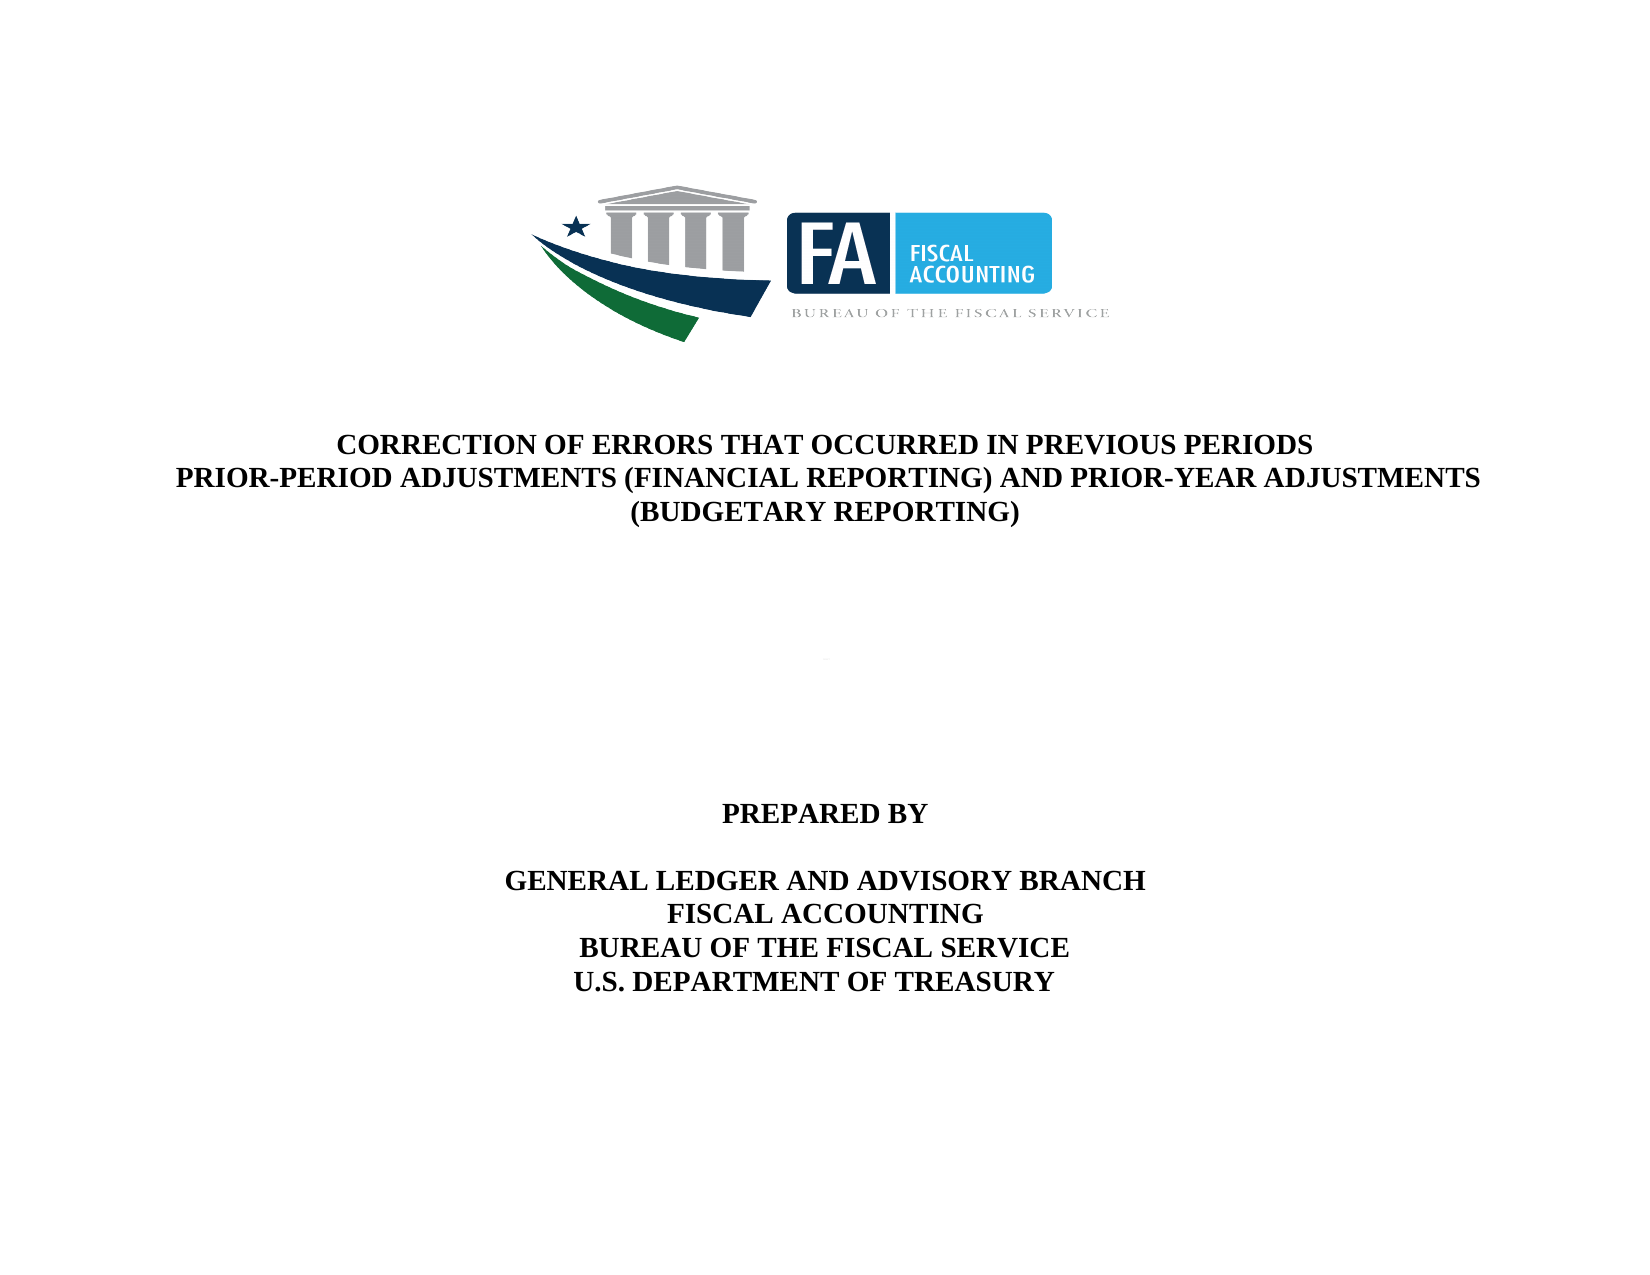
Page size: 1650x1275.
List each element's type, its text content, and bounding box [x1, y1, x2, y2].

picture [516, 170, 1134, 355]
text FISCAL ACCOUNTING [86, 897, 1564, 930]
text CORRECTION OF ERRORS THAT OCCURRED IN PREVIOUS PERIODS [75, 427, 1575, 461]
text U.S. DEPARTMENT OF TREASURY [340, 964, 1575, 997]
text GENERAL LEDGER AND ADVISORY BRANCH [86, 863, 1564, 897]
text PRIOR-PERIOD ADJUSTMENTS (FINANCIAL REPORTING) AND PRIOR-YEAR ADJUSTMENTS (BUDGETARY REPORTING) [75, 461, 1575, 528]
text PREPARED BY [75, 796, 1575, 829]
text BUREAU OF THE FISCAL SERVICE [218, 930, 1431, 964]
